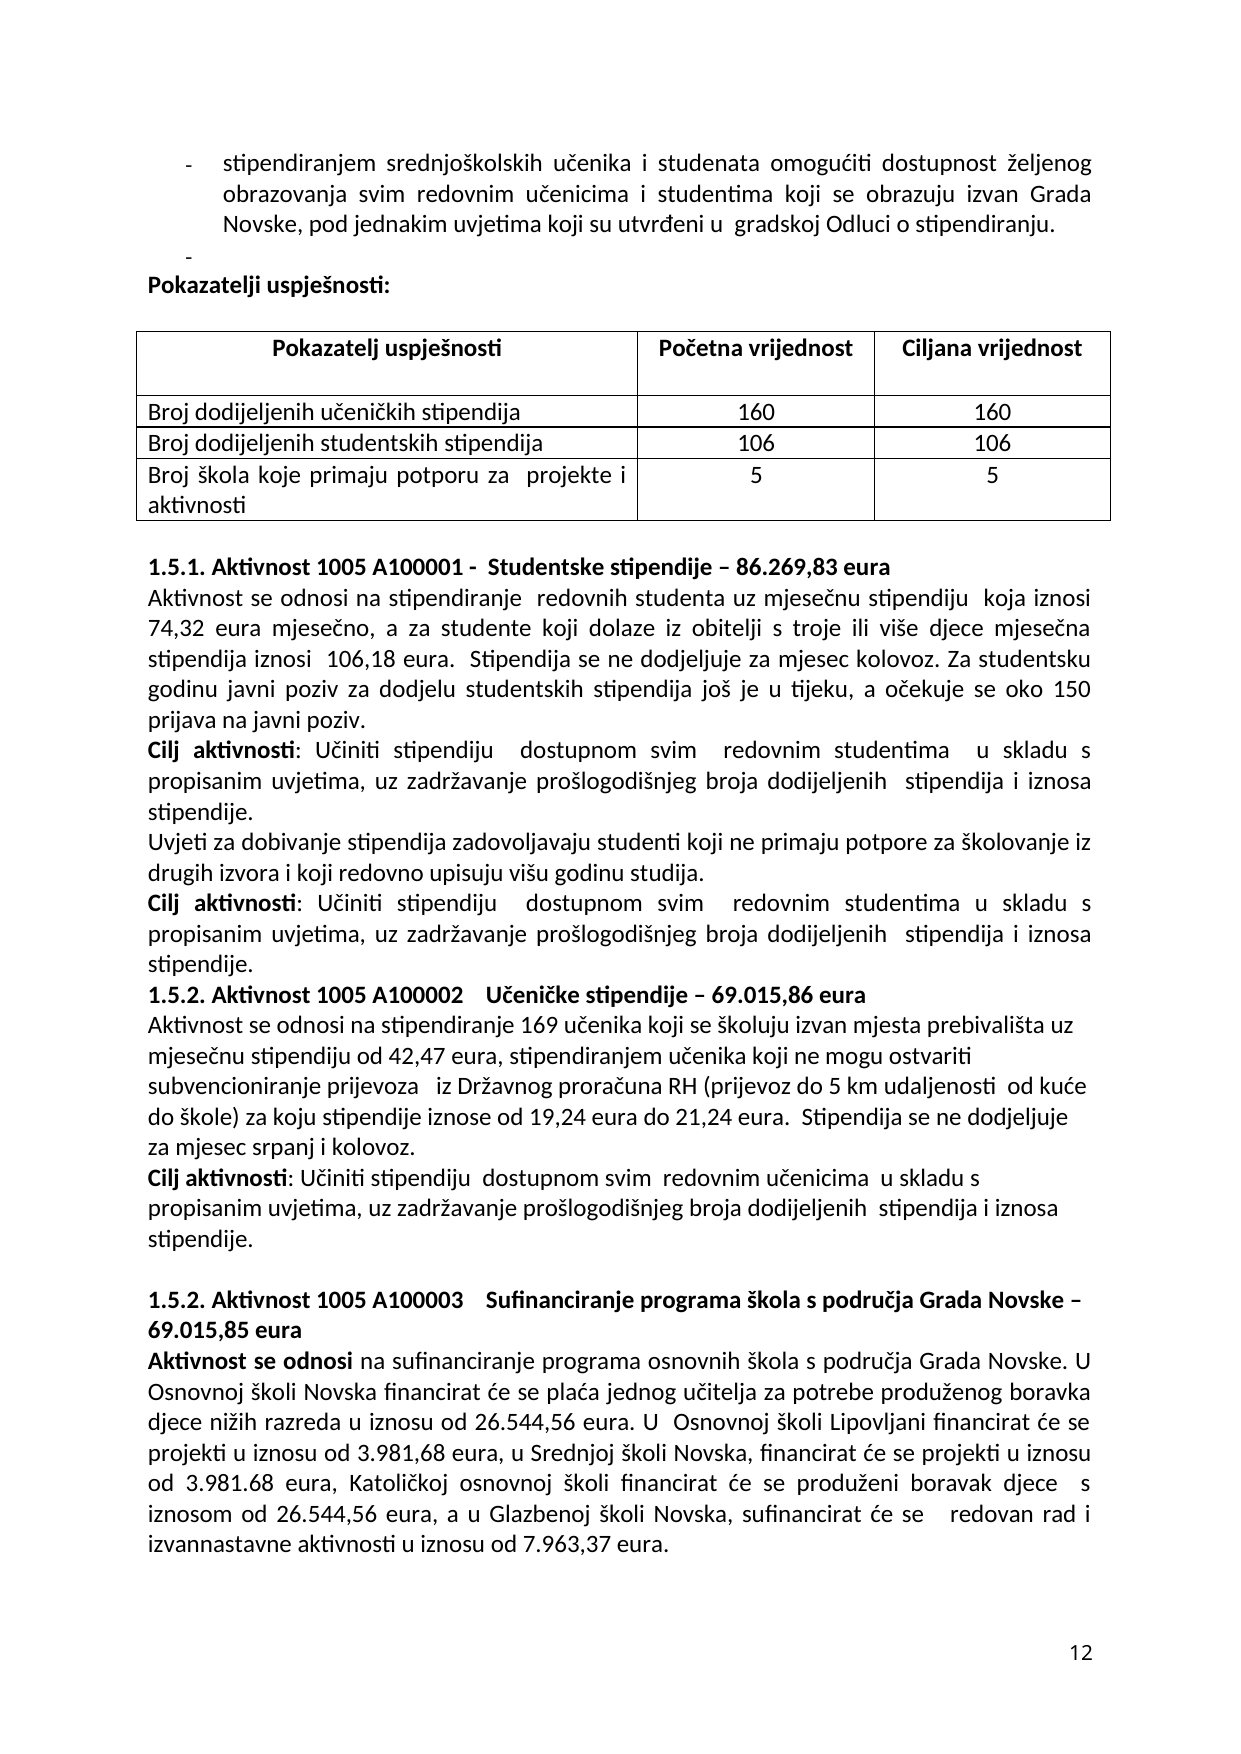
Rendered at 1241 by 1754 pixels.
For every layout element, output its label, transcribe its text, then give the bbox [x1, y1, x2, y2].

table_header Pokazatelj uspješnosti [137, 332, 637, 395]
table_cell 5 [638, 459, 874, 520]
text 1.5.1. Aktivnost 1005 A100001 - Studentske stipendije – 86.269,83 eura [148, 552, 1093, 582]
table_cell 160 [638, 396, 874, 426]
text 1.5.2. Aktivnost 1005 A100003 Sufinanciranje programa škola s područja Grada Novske – 69.015,85 eura [148, 1284, 1093, 1345]
text Cilj aktivnosti: Učiniti stipendiju dostupnom svim redovnim učenicima u skladu s propisanim uvjetima, uz zadržavanje prošlogodišnjeg broja dodijeljenih stipendija i iznosa stipendije. [148, 1162, 1093, 1253]
table_cell Broj dodijeljenih učeničkih stipendija [137, 396, 637, 426]
text Aktivnost se odnosi na sufinanciranje programa osnovnih škola s područja Grada Novske. U Osnovnoj školi Novska financirat će se plaća jednog učitelja za potrebe produženog boravka djece nižih razreda u iznosu od 26.544,56 eura. U Osnovnoj školi Lipovljani financirat će se projekti u iznosu od 3.981,68 eura, u Srednjoj školi Novska, financirat će se projekti u iznosu od 3.981.68 eura, Katoličkoj osnovnoj školi financirat će se produženi boravak djece s iznosom od 26.544,56 eura, a u Glazbenoj školi Novska, sufinancirat će se redovan rad i izvannastavne aktivnosti u iznosu od 7.963,37 eura. [148, 1345, 1093, 1559]
text Pokazatelji uspješnosti: [148, 270, 1093, 300]
table_cell 106 [875, 428, 1110, 458]
list stipendiranjem srednjoškolskih učenika i studenata omogućiti dostupnost željenog obrazovanja svim redovnim učenicima i studentima koji se obrazuju izvan Grada Novske, pod jednakim uvjetima koji su utvrđeni u gradskoj Odluci o stipendiranju. [185, 148, 1093, 239]
text Aktivnost se odnosi na stipendiranje redovnih studenta uz mjesečnu stipendiju koja iznosi 74,32 eura mjesečno, a za studente koji dolaze iz obitelji s troje ili više djece mjesečna stipendija iznosi 106,18 eura. Stipendija se ne dodjeljuje za mjesec kolovoz. Za studentsku godinu javni poziv za dodjelu studentskih stipendija još je u tijeku, a očekuje se oko 150 prijava na javni poziv. [148, 582, 1093, 735]
table_header Početna vrijednost [638, 332, 874, 395]
table_header Ciljana vrijednost [875, 332, 1110, 395]
text Uvjeti za dobivanje stipendija zadovoljavaju studenti koji ne primaju potpore za školovanje iz drugih izvora i koji redovno upisuju višu godinu studija. [148, 826, 1093, 887]
text Cilj aktivnosti: Učiniti stipendiju dostupnom svim redovnim studentima u skladu s propisanim uvjetima, uz zadržavanje prošlogodišnjeg broja dodijeljenih stipendija i iznosa stipendije. [148, 735, 1093, 826]
table_cell 5 [875, 459, 1110, 520]
text Aktivnost se odnosi na stipendiranje 169 učenika koji se školuju izvan mjesta prebivališta uz mjesečnu stipendiju od 42,47 eura, stipendiranjem učenika koji ne mogu ostvariti subvencioniranje prijevoza iz Državnog proračuna RH (prijevoz do 5 km udaljenosti od kuće do škole) za koju stipendije iznose od 19,24 eura do 21,24 eura. Stipendija se ne dodjeljuje za mjesec srpanj i kolovoz. [148, 1009, 1093, 1162]
table_cell 106 [638, 428, 874, 458]
table_cell 160 [875, 396, 1110, 426]
table_cell Broj dodijeljenih studentskih stipendija [137, 428, 637, 458]
text 1.5.2. Aktivnost 1005 A100002 Učeničke stipendije – 69.015,86 eura [148, 979, 1093, 1009]
text Cilj aktivnosti: Učiniti stipendiju dostupnom svim redovnim studentima u skladu s propisanim uvjetima, uz zadržavanje prošlogodišnjeg broja dodijeljenih stipendija i iznosa stipendije. [148, 887, 1093, 979]
table_cell Broj škola koje primaju potporu za projekte i aktivnosti [137, 459, 637, 520]
